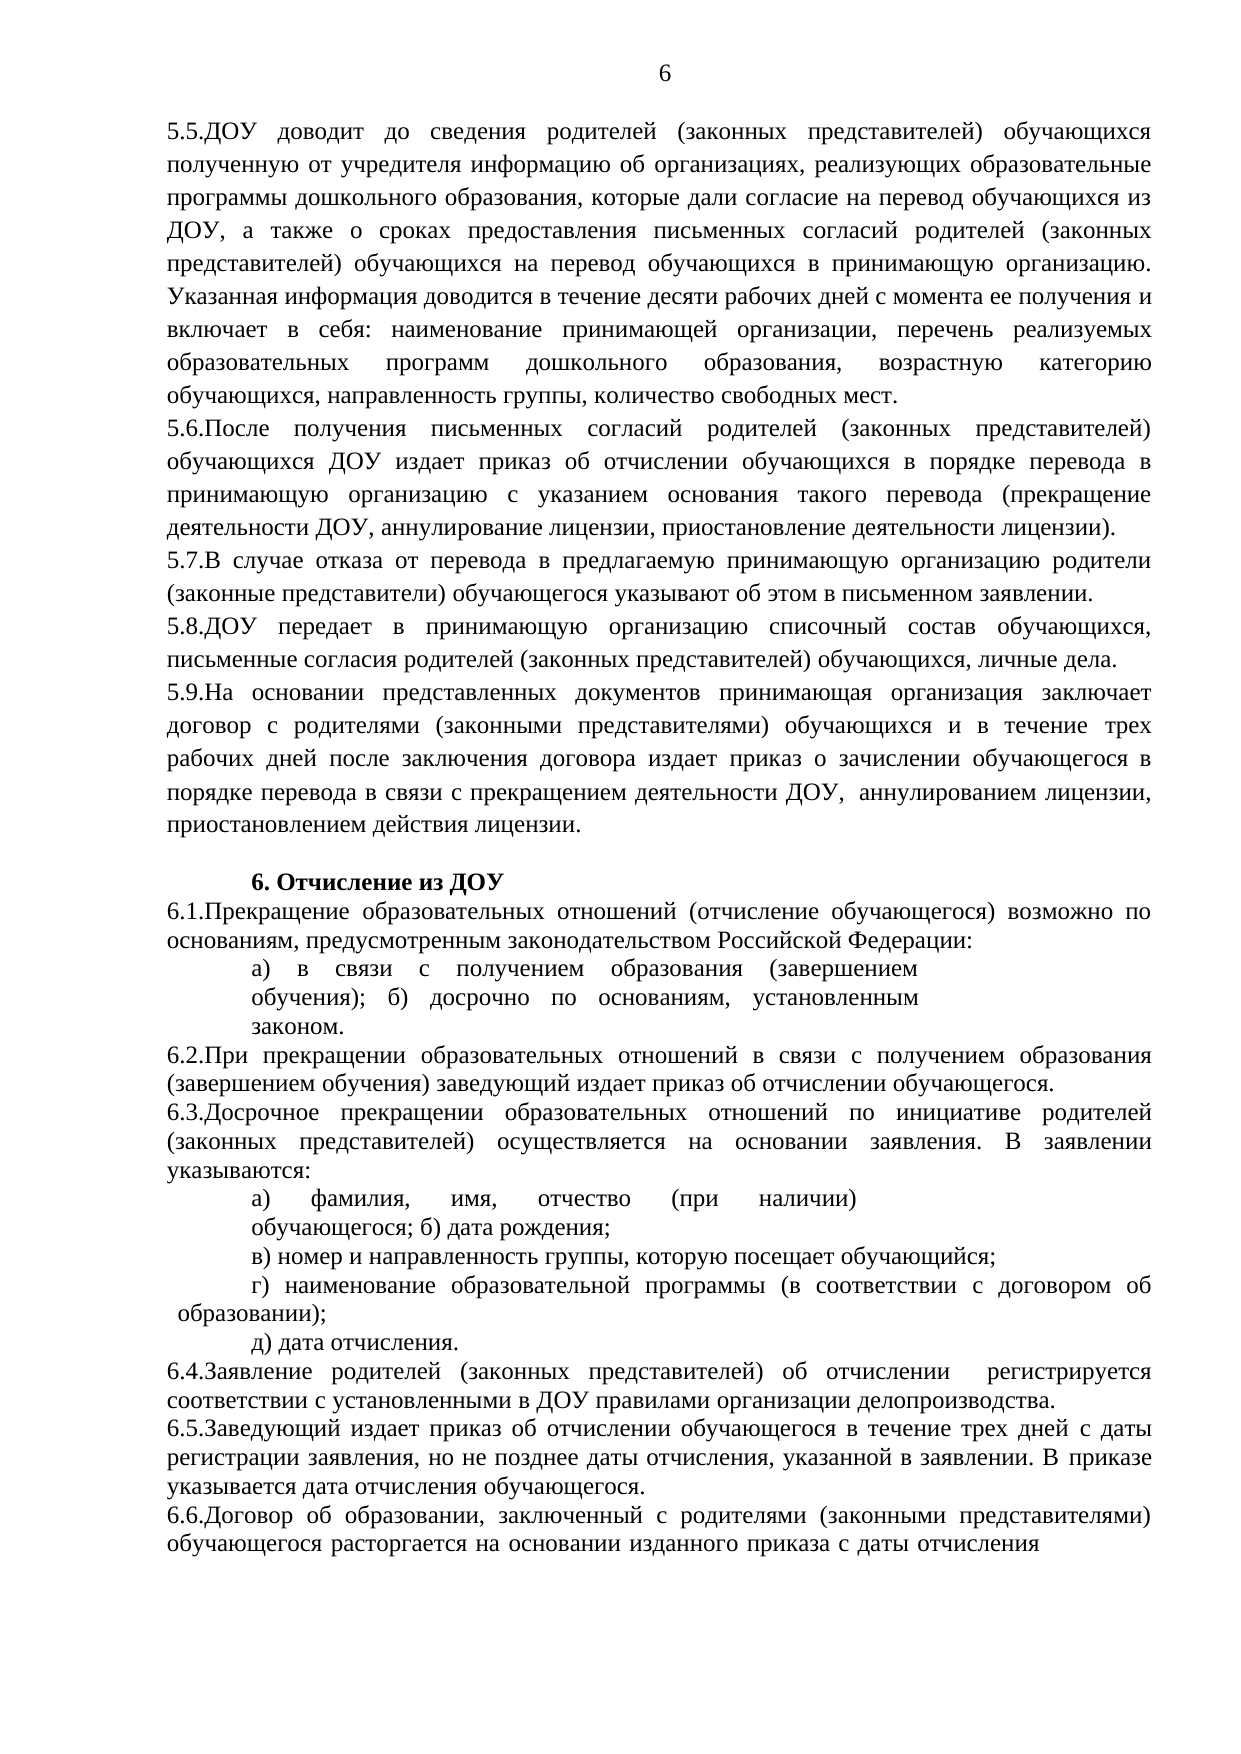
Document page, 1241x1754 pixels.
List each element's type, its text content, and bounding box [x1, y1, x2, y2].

text 6.3.Досрочное прекращении образовательных отношений по инициативе родителей (законных представителей) осуществляется на основании заявления. В заявлении указываются: [167, 1097, 1152, 1183]
text д) дата отчисления. [251, 1327, 1169, 1356]
text а) фамилия, имя, отчество (при наличии) обучающегося; б) дата рождения; [251, 1183, 857, 1241]
text 6.2.При прекращении образовательных отношений в связи с получением образования (завершением обучения) заведующий издает приказ об отчислении обучающегося. [167, 1040, 1152, 1097]
text в) номер и направленность группы, которую посещает обучающийся; [251, 1241, 1169, 1270]
text 5.8.ДОУ передает в принимающую организацию списочный состав обучающихся, письменные согласия родителей (законных представителей) обучающихся, личные дела. [167, 611, 1152, 673]
text 5.6.После получения письменных согласий родителей (законных представителей) обучающихся ДОУ издает приказ об отчислении обучающихся в порядке перевода в принимающую организацию с указанием основания такого перевода (прекращение деятельности ДОУ, аннулирование лицензии, приостановление деятельности лицензии). [167, 413, 1152, 541]
text 6.4.Заявление родителей (законных представителей) об отчислении регистрируется соответствии с установленными в ДОУ правилами организации делопроизводства. [167, 1356, 1152, 1413]
text г) наименование образовательной программы (в соответствии с договором об образовании); [177, 1270, 1151, 1327]
text 5.5.ДОУ доводит до сведения родителей (законных представителей) обучающихся полученную от учредителя информацию об организациях, реализующих образовательные программы дошкольного образования, которые дали согласие на перевод обучающихся из ДОУ, а также о сроках предоставления письменных согласий родителей (законных представителей) обучающихся на перевод обучающихся в принимающую организацию. Указанная информация доводится в течение десяти рабочих дней с момента ее получения и включает в себя: наименование принимающей организации, перечень реализуемых образовательных программ дошкольного образования, возрастную категорию обучающихся, направленность группы, количество свободных мест. [167, 116, 1152, 409]
text а) в связи с получением образования (завершением обучения); б) досрочно по основаниям, установленным законом. [251, 953, 919, 1040]
text 6.5.Заведующий издает приказ об отчислении обучающегося в течение трех дней с даты регистрации заявления, но не позднее даты отчисления, указанной в заявлении. В приказе указывается дата отчисления обучающегося. [167, 1413, 1152, 1500]
text 6.6.Договор об образовании, заключенный с родителями (законными представителями) обучающегося расторгается на основании изданного приказа с даты отчисления [167, 1500, 1152, 1557]
text 5.9.На основании представленных документов принимающая организация заключает договор с родителями (законными представителями) обучающихся и в течение трех рабочих дней после заключения договора издает приказ о зачислении обучающегося в порядке перевода в связи с прекращением деятельности ДОУ, аннулированием лицензии, приостановлением действия лицензии. [167, 677, 1152, 838]
subtitle Отчисление из ДОУ [251, 867, 1169, 896]
text 6.1.Прекращение образовательных отношений (отчисление обучающегося) возможно по основаниям, предусмотренным законодательством Российской Федерации: [167, 896, 1152, 953]
text 5.7.В случае отказа от перевода в предлагаемую принимающую организацию родители (законные представители) обучающегося указывают об этом в письменном заявлении. [167, 545, 1152, 607]
